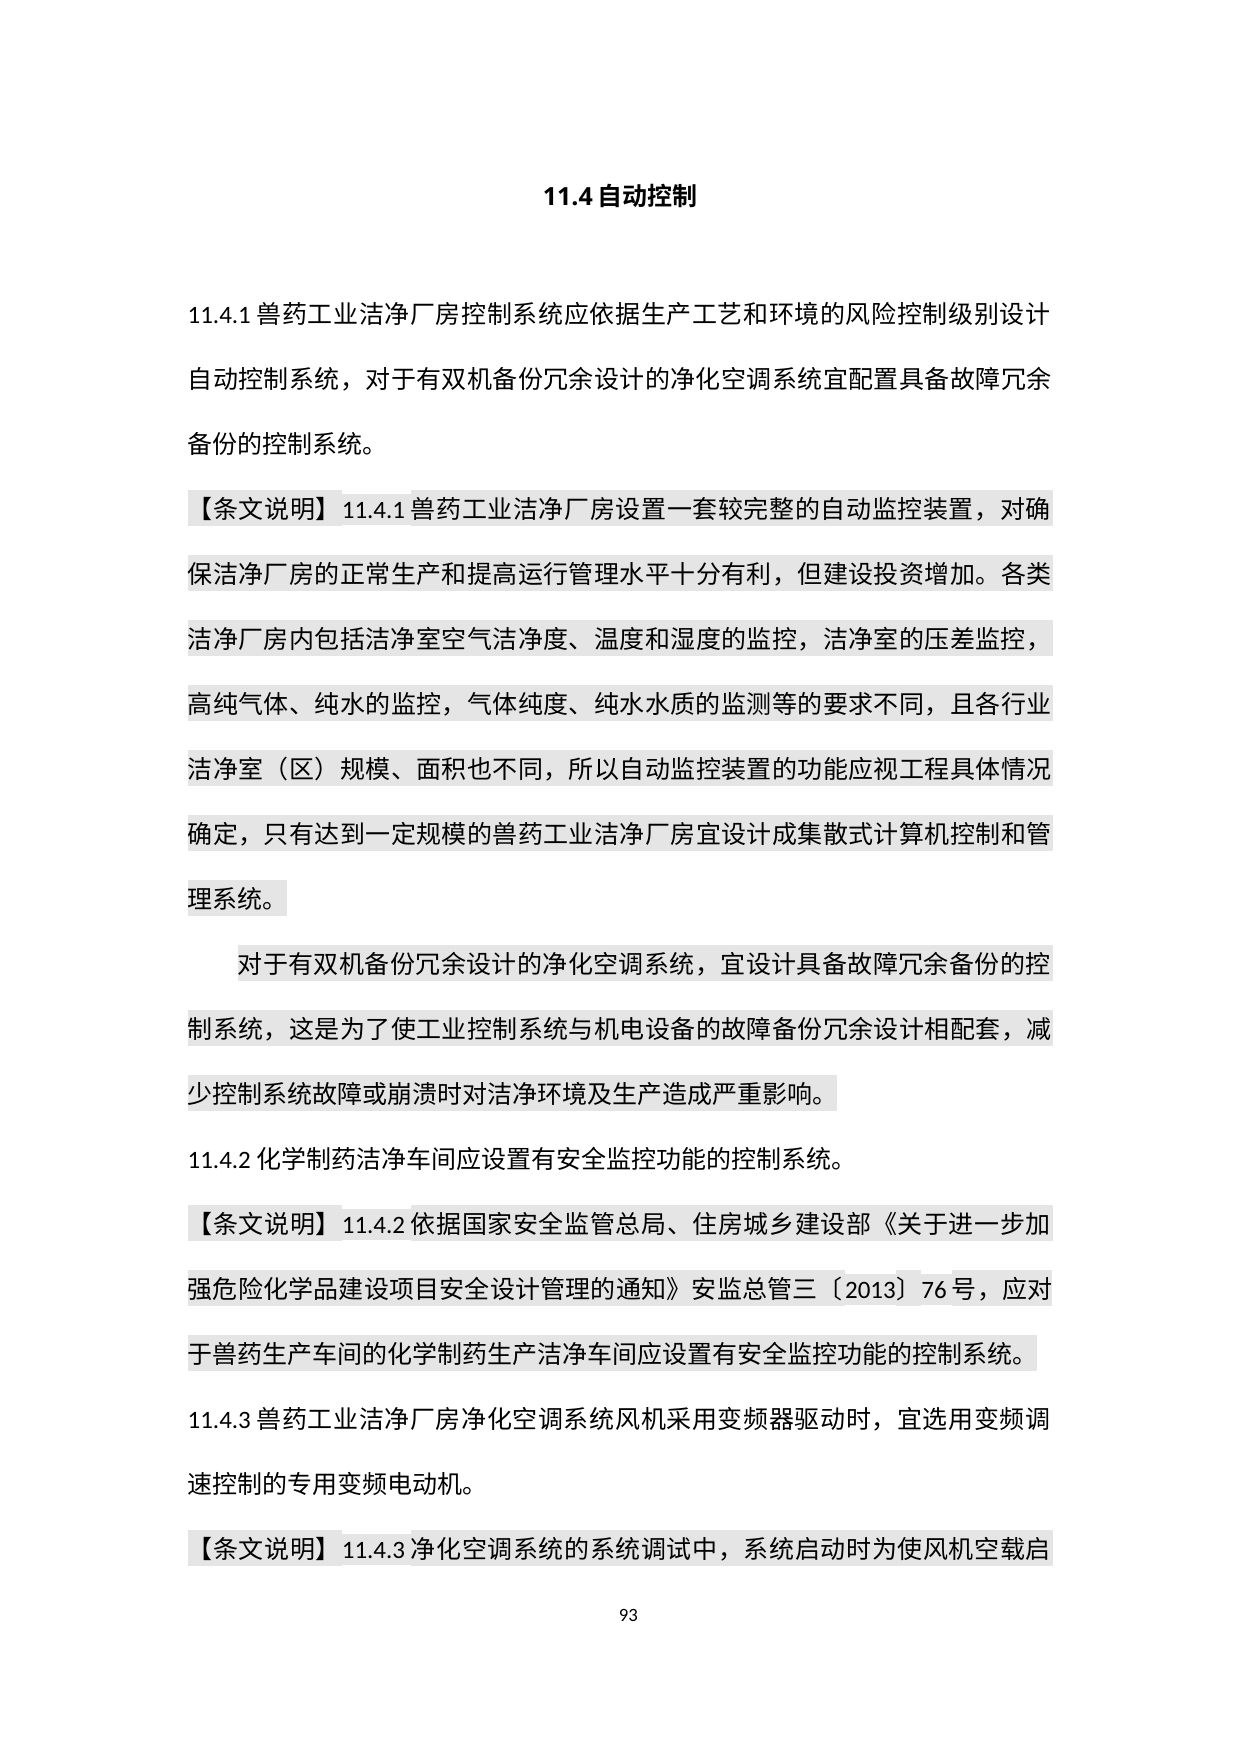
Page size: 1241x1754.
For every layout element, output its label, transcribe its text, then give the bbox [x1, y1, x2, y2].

text 对于有双机备份冗余设计的净化空调系统，宜设计具备故障冗余备份的控制系统，这是为了使工业控制系统与机电设备的故障备份冗余设计相配套，减少控制系统故障或崩溃时对洁净环境及生产造成严重影响。 [187, 930, 1053, 1125]
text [187, 1515, 1053, 1580]
text 11.4.2化学制药洁净车间应设置有安全监控功能的控制系统。 [187, 1125, 1053, 1190]
text 11.4.3兽药工业洁净厂房净化空调系统风机采用变频器驱动时，宜选用变频调速控制的专用变频电动机。 [187, 1385, 1053, 1515]
text 11.4.1兽药工业洁净厂房控制系统应依据生产工艺和环境的风险控制级别设计自动控制系统，对于有双机备份冗余设计的净化空调系统宜配置具备故障冗余备份的控制系统。 [187, 280, 1053, 475]
text 【条文说明】11.4.2依据国家安全监管总局、住房城乡建设部《关于进一步加强危险化学品建设项目安全设计管理的通知》安监总管三〔2013〕76号，应对于兽药生产车间的化学制药生产洁净车间应设置有安全监控功能的控制系统。 [187, 1190, 1053, 1385]
subtitle 11.4自动控制 [187, 162, 1053, 227]
text 【条文说明】11.4.1兽药工业洁净厂房设置一套较完整的自动监控装置，对确保洁净厂房的正常生产和提高运行管理水平十分有利，但建设投资增加。各类洁净厂房内包括洁净室空气洁净度、温度和湿度的监控，洁净室的压差监控，高纯气体、纯水的监控，气体纯度、纯水水质的监测等的要求不同，且各行业洁净室（区）规模、面积也不同，所以自动监控装置的功能应视工程具体情况确定，只有达到一定规模的兽药工业洁净厂房宜设计成集散式计算机控制和管理系统。 [187, 475, 1053, 930]
